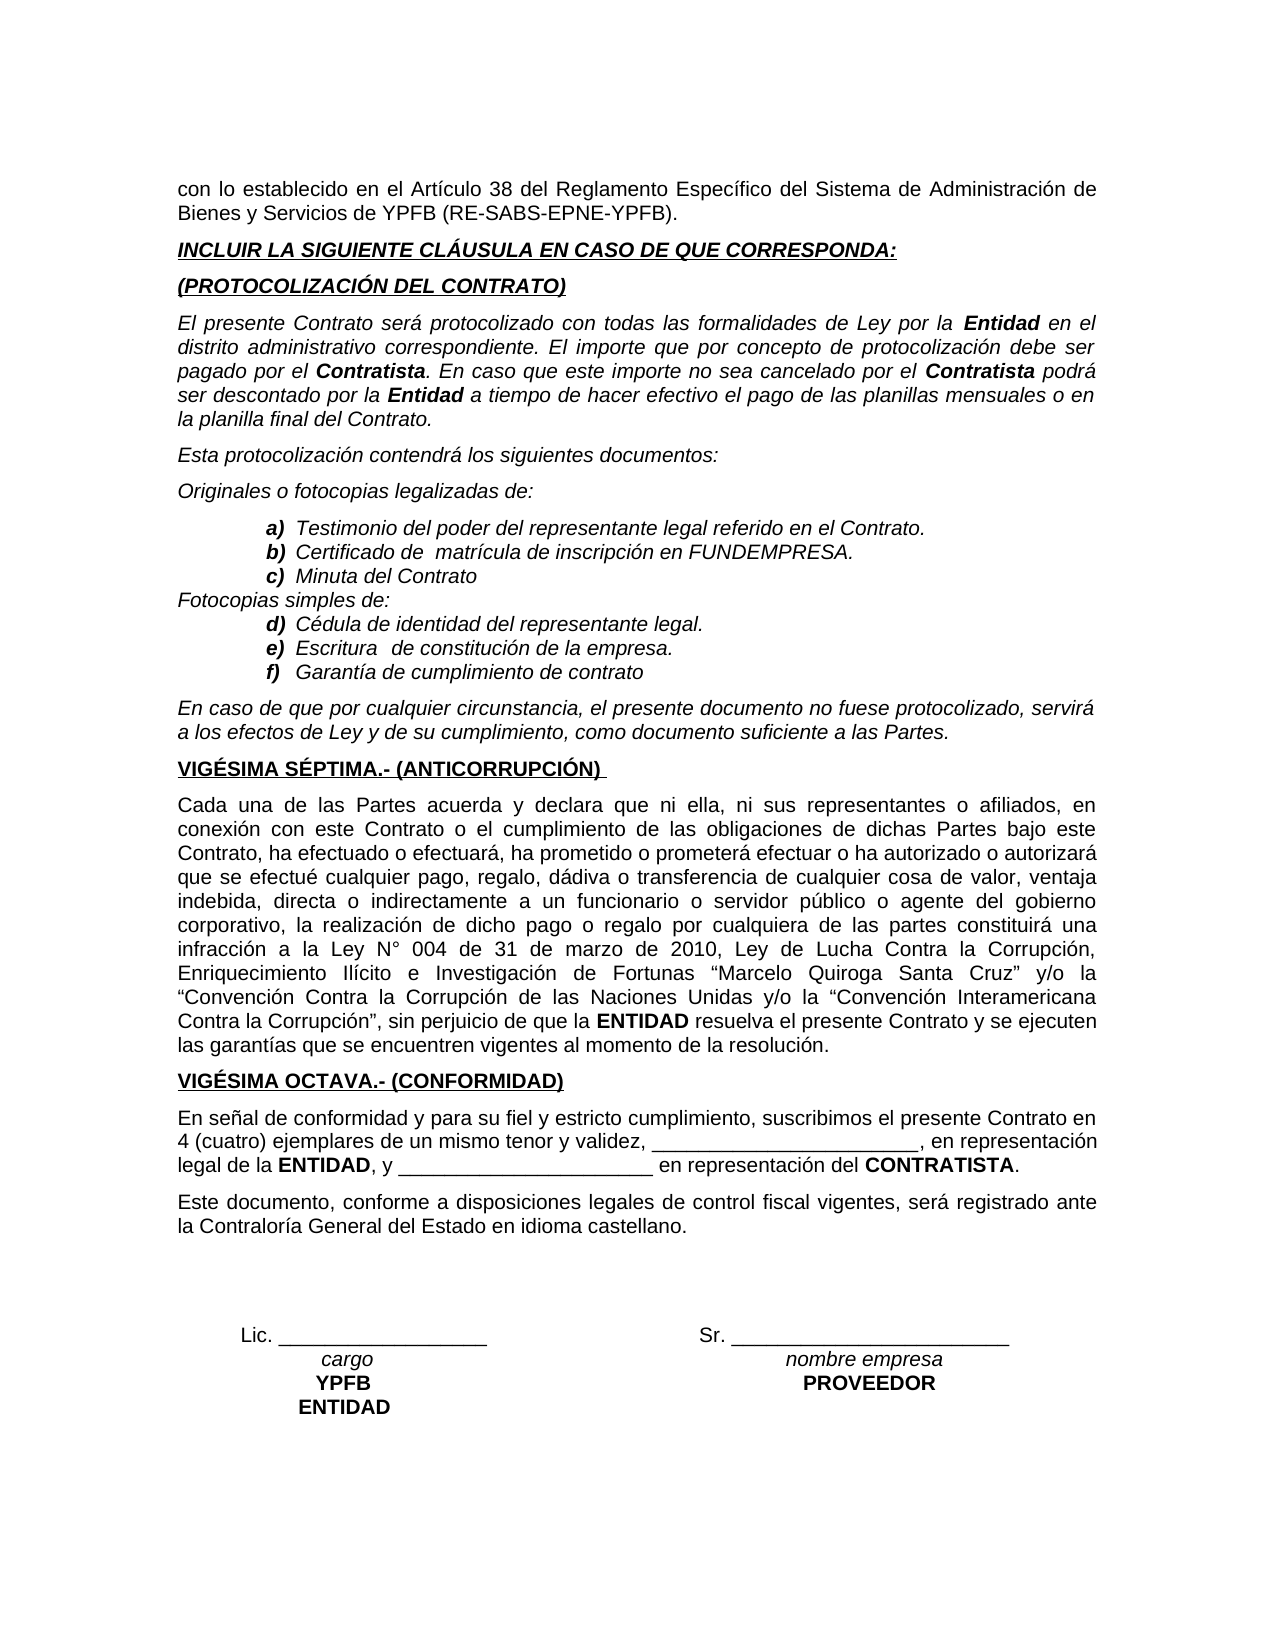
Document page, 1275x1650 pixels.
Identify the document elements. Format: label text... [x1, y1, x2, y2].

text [177, 177, 1098, 225]
text INCLUIR LA SIGUIENTE CLÁUSULA EN CASO DE QUE CORRESPONDA: [177, 238, 1098, 262]
list Minuta del Contrato [266, 564, 1098, 588]
text Cada una de las Partes acuerda y declara que ni ella, ni sus representantes o afiliados, en conexión con este Contrato o el cumplimiento de las obligaciones de dichas Partes bajo este Contrato, ha efectuado o efectuará, ha prometido o prometerá efectuar o ha autorizado o autorizará que se efectué cualquier pago, regalo, dádiva o transferencia de cualquier cosa de valor, ventaja indebida, directa o indirectamente a un funcionario o servidor público o agente del gobierno corporativo, la realización de dicho pago o regalo por cualquiera de las partes constituirá una infracción a la Ley N° 004 de 31 de marzo de 2010, Ley de Lucha Contra la Corrupción, Enriquecimiento Ilícito e Investigación de Fortunas “Marcelo Quiroga Santa Cruz” y/o la “Convención Contra la Corrupción de las Naciones Unidas y/o la “Convención Interamericana Contra la Corrupción”, sin perjuicio de que la ENTIDAD resuelva el presente Contrato y se ejecuten las garantías que se encuentren vigentes al momento de la resolución. [177, 793, 1098, 1056]
table_cell nombre empresa PROVEEDOR [630, 1347, 1098, 1419]
list Garantía de cumplimiento de contrato [266, 659, 1098, 683]
text Fotocopias simples de: [177, 588, 1098, 612]
text Este documento, conforme a disposiciones legales de control fiscal vigentes, será registrado ante la Contraloría General del Estado en idioma castellano. [177, 1190, 1098, 1238]
text En caso de que por cualquier circunstancia, el presente documento no fuese protocolizado, servirá a los efectos de Ley y de su cumplimiento, como documento suficiente a las Partes. [177, 696, 1098, 744]
text VIGÉSIMA OCTAVA.- (CONFORMIDAD) [177, 1069, 1098, 1093]
text En señal de conformidad y para su fiel y estricto cumplimiento, suscribimos el presente Contrato en 4 (cuatro) ejemplares de un mismo tenor y validez, _______________________, en representación legal de la ENTIDAD, y ______________________ en representación del CONTRATISTA. [177, 1105, 1098, 1177]
list Certificado de matrícula de inscripción en FUNDEMPRESA. [266, 540, 1098, 564]
list Cédula de identidad del representante legal. [266, 612, 1098, 636]
table_cell cargo YPFB ENTIDAD [177, 1347, 630, 1419]
text (PROTOCOLIZACIÓN DEL CONTRATO) [177, 274, 1098, 298]
text El presente Contrato será protocolizado con todas las formalidades de Ley por la Entidad en el distrito administrativo correspondiente. El importe que por concepto de protocolización debe ser pagado por el Contratista. En caso que este importe no sea cancelado por el Contratista podrá ser descontado por la Entidad a tiempo de hacer efectivo el pago de las planillas mensuales o en la planilla final del Contrato. [177, 311, 1098, 430]
text Esta protocolización contendrá los siguientes documentos: [177, 443, 1098, 467]
table_header Sr. ________________________ [630, 1323, 1098, 1347]
text Originales o fotocopias legalizadas de: [177, 479, 1098, 503]
table_header Lic. __________________ [177, 1323, 630, 1347]
list Escritura de constitución de la empresa. [266, 636, 1098, 659]
list Testimonio del poder del representante legal referido en el Contrato. [266, 516, 1098, 540]
text VIGÉSIMA SÉPTIMA.- (ANTICORRUPCIÓN) [177, 756, 1098, 780]
